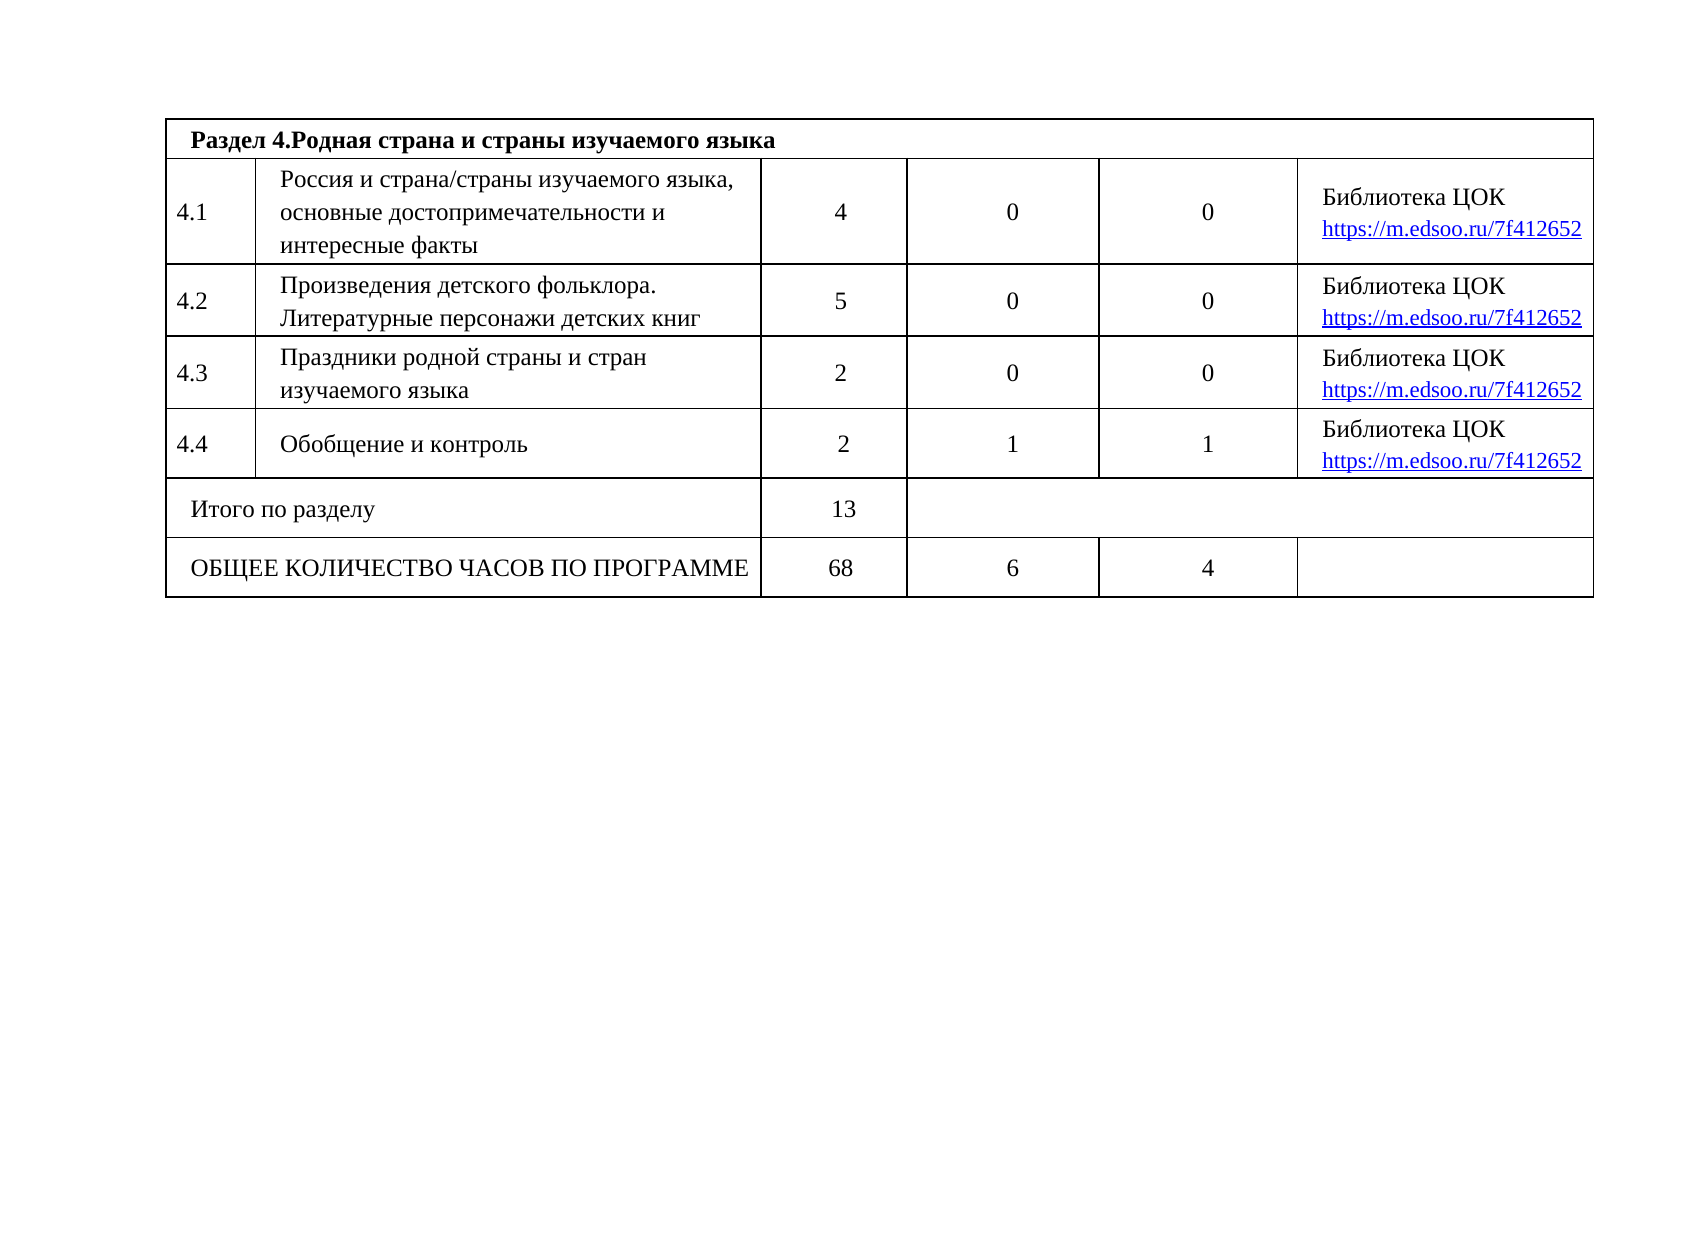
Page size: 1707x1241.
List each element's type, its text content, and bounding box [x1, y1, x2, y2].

table_cell 0 [908, 159, 1098, 263]
table_cell 5 [762, 265, 906, 335]
table_cell Итого по разделу [167, 479, 760, 537]
table_cell 0 [1100, 337, 1297, 408]
table_cell 2 [762, 409, 906, 477]
table_cell 2 [762, 337, 906, 408]
table_cell Праздники родной страны и стран изучаемого языка [256, 337, 760, 408]
table_cell 0 [908, 337, 1098, 408]
table_cell [1298, 538, 1593, 596]
table_cell Произведения детского фольклора. Литературные персонажи детских книг [256, 265, 760, 335]
table_cell 1 [1100, 409, 1297, 477]
table_cell ОБЩЕЕ КОЛИЧЕСТВО ЧАСОВ ПО ПРОГРАММЕ [167, 538, 760, 596]
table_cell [1298, 159, 1593, 263]
table_cell 0 [1100, 159, 1297, 263]
table_cell 13 [762, 479, 906, 537]
table_cell 4.2 [167, 265, 255, 335]
table_cell 4 [762, 159, 906, 263]
table_cell 0 [1100, 265, 1297, 335]
table_cell Россия и страна/страны изучаемого языка, основные достопримечательности и интересные факты [256, 159, 760, 263]
table_cell 68 [762, 538, 906, 596]
table_cell Обобщение и контроль [256, 409, 760, 477]
table_cell 4 [1100, 538, 1297, 596]
table_cell Библиотека ЦОК https://m.edsoo.ru/7f412652 [1298, 265, 1593, 335]
table_cell Библиотека ЦОК https://m.edsoo.ru/7f412652 [1298, 409, 1593, 477]
table_cell 4.1 [167, 159, 255, 263]
table_cell 4.3 [167, 337, 255, 408]
table_cell 4.4 [167, 409, 255, 477]
table_cell Библиотека ЦОК https://m.edsoo.ru/7f412652 [1298, 337, 1593, 408]
table_cell [908, 479, 1593, 537]
table_cell Раздел 4.Родная страна и страны изучаемого языка [167, 120, 1593, 157]
table_cell 0 [908, 265, 1098, 335]
table_cell 1 [908, 409, 1098, 477]
table_cell 6 [908, 538, 1098, 596]
